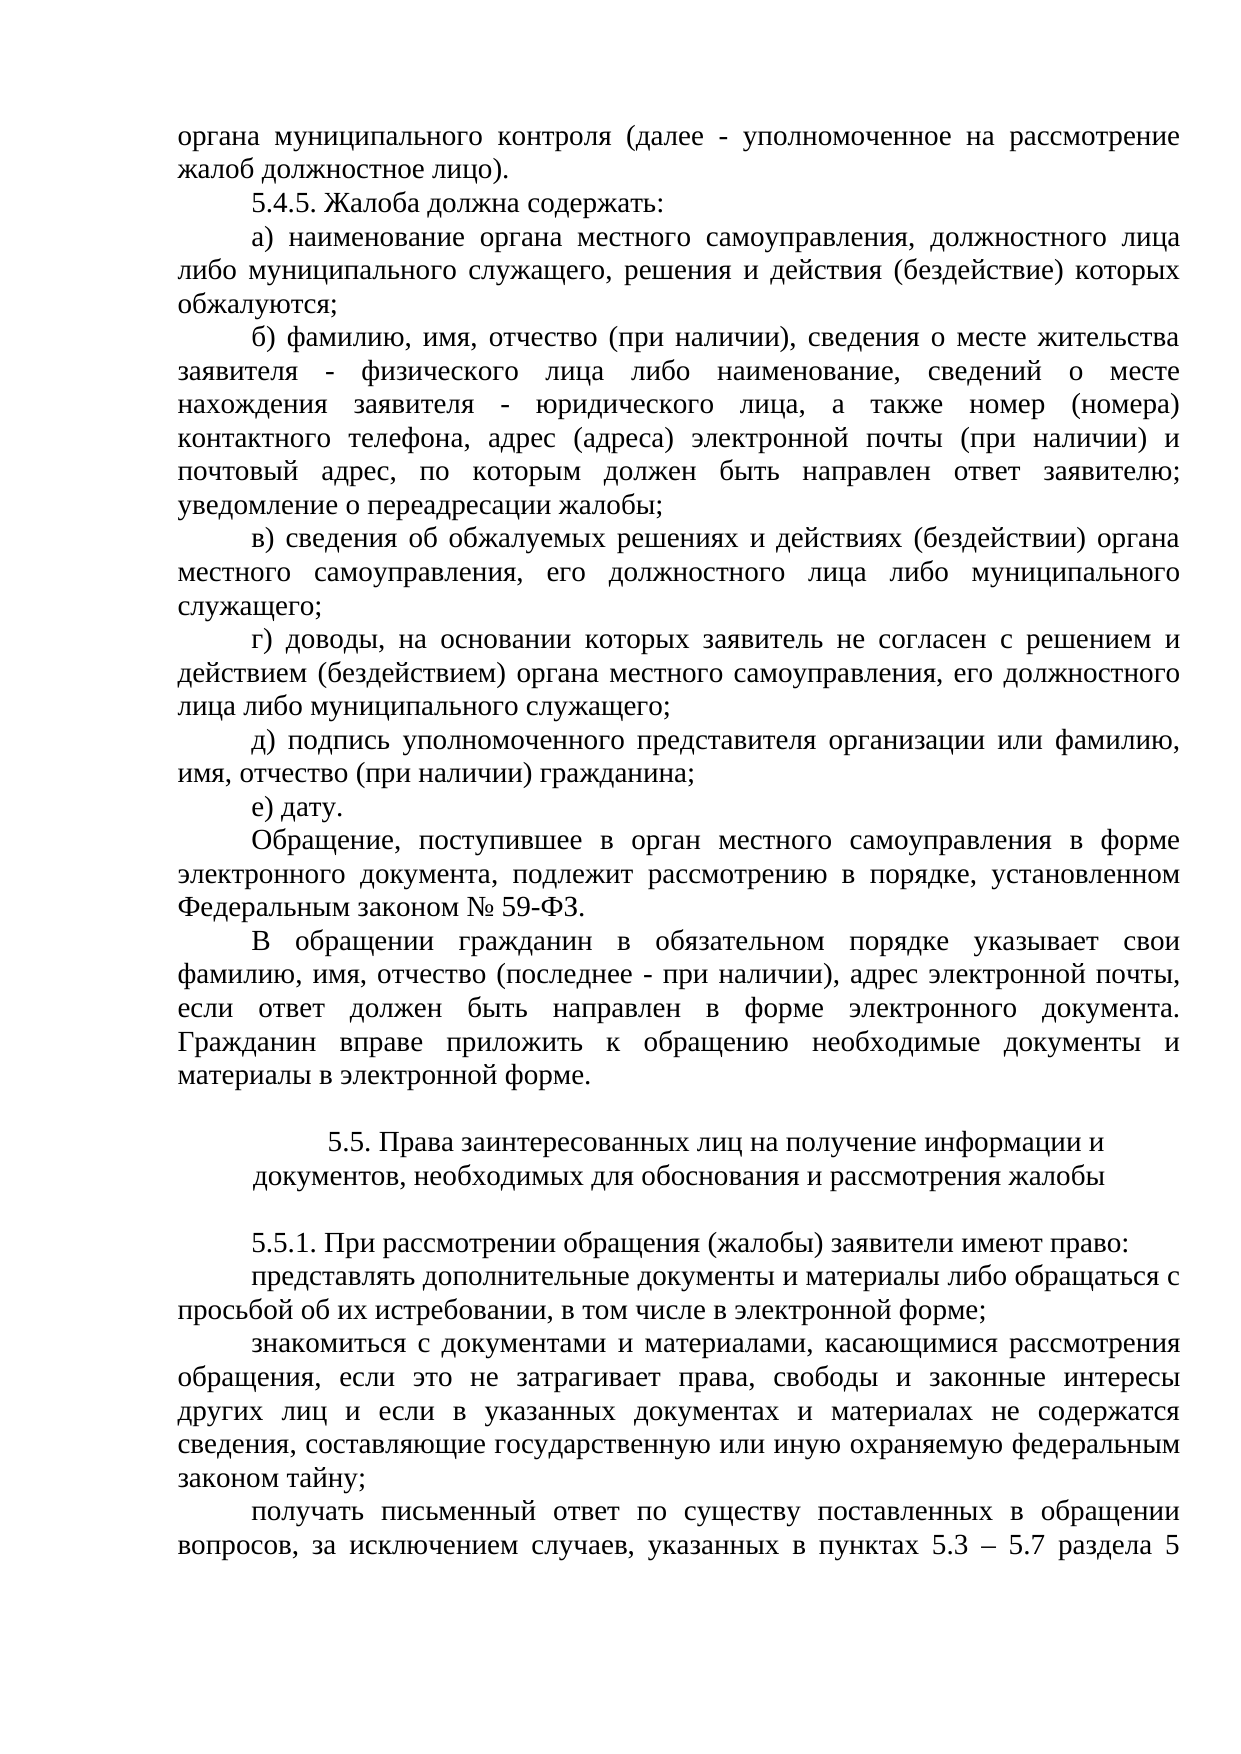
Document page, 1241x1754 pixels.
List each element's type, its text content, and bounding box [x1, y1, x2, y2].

text г) доводы, на основании которых заявитель не согласен с решением и действием (бездействием) органа местного самоуправления, его должностного лица либо муниципального служащего; [177, 621, 1181, 722]
text е) дату. [177, 789, 1181, 822]
text В обращении гражданин в обязательном порядке указывает свои фамилию, имя, отчество (последнее - при наличии), адрес электронной почты, если ответ должен быть направлен в форме электронного документа. Гражданин вправе приложить к обращению необходимые документы и материалы в электронной форме. [177, 923, 1181, 1091]
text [177, 1493, 1181, 1560]
text Обращение, поступившее в орган местного самоуправления в форме электронного документа, подлежит рассмотрению в порядке, установленном Федеральным законом № 59-ФЗ. [177, 822, 1181, 923]
text 5.5. Права заинтересованных лиц на получение информации и документов, необходимых для обоснования и рассмотрения жалобы [177, 1124, 1181, 1191]
text д) подпись уполномоченного представителя организации или фамилию, имя, отчество (при наличии) гражданина; [177, 722, 1181, 789]
text представлять дополнительные документы и материалы либо обращаться с просьбой об их истребовании, в том числе в электронной форме; [177, 1258, 1181, 1326]
text 5.5.1. При рассмотрении обращения (жалобы) заявители имеют право: [177, 1225, 1181, 1258]
text 5.4.5. Жалоба должна содержать: [177, 185, 1181, 219]
text а) наименование органа местного самоуправления, должностного лица либо муниципального служащего, решения и действия (бездействие) которых обжалуются; [177, 219, 1181, 319]
text б) фамилию, имя, отчество (при наличии), сведения о месте жительства заявителя - физического лица либо наименование, сведений о месте нахождения заявителя - юридического лица, а также номер (номера) контактного телефона, адрес (адреса) электронной почты (при наличии) и почтовый адрес, по которым должен быть направлен ответ заявителю; уведомление о переадресации жалобы; [177, 319, 1181, 521]
text в) сведения об обжалуемых решениях и действиях (бездействии) органа местного самоуправления, его должностного лица либо муниципального служащего; [177, 521, 1181, 621]
text знакомиться с документами и материалами, касающимися рассмотрения обращения, если это не затрагивает права, свободы и законные интересы других лиц и если в указанных документах и материалах не содержатся сведения, составляющие государственную или иную охраняемую федеральным законом тайну; [177, 1326, 1181, 1493]
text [177, 118, 1181, 185]
